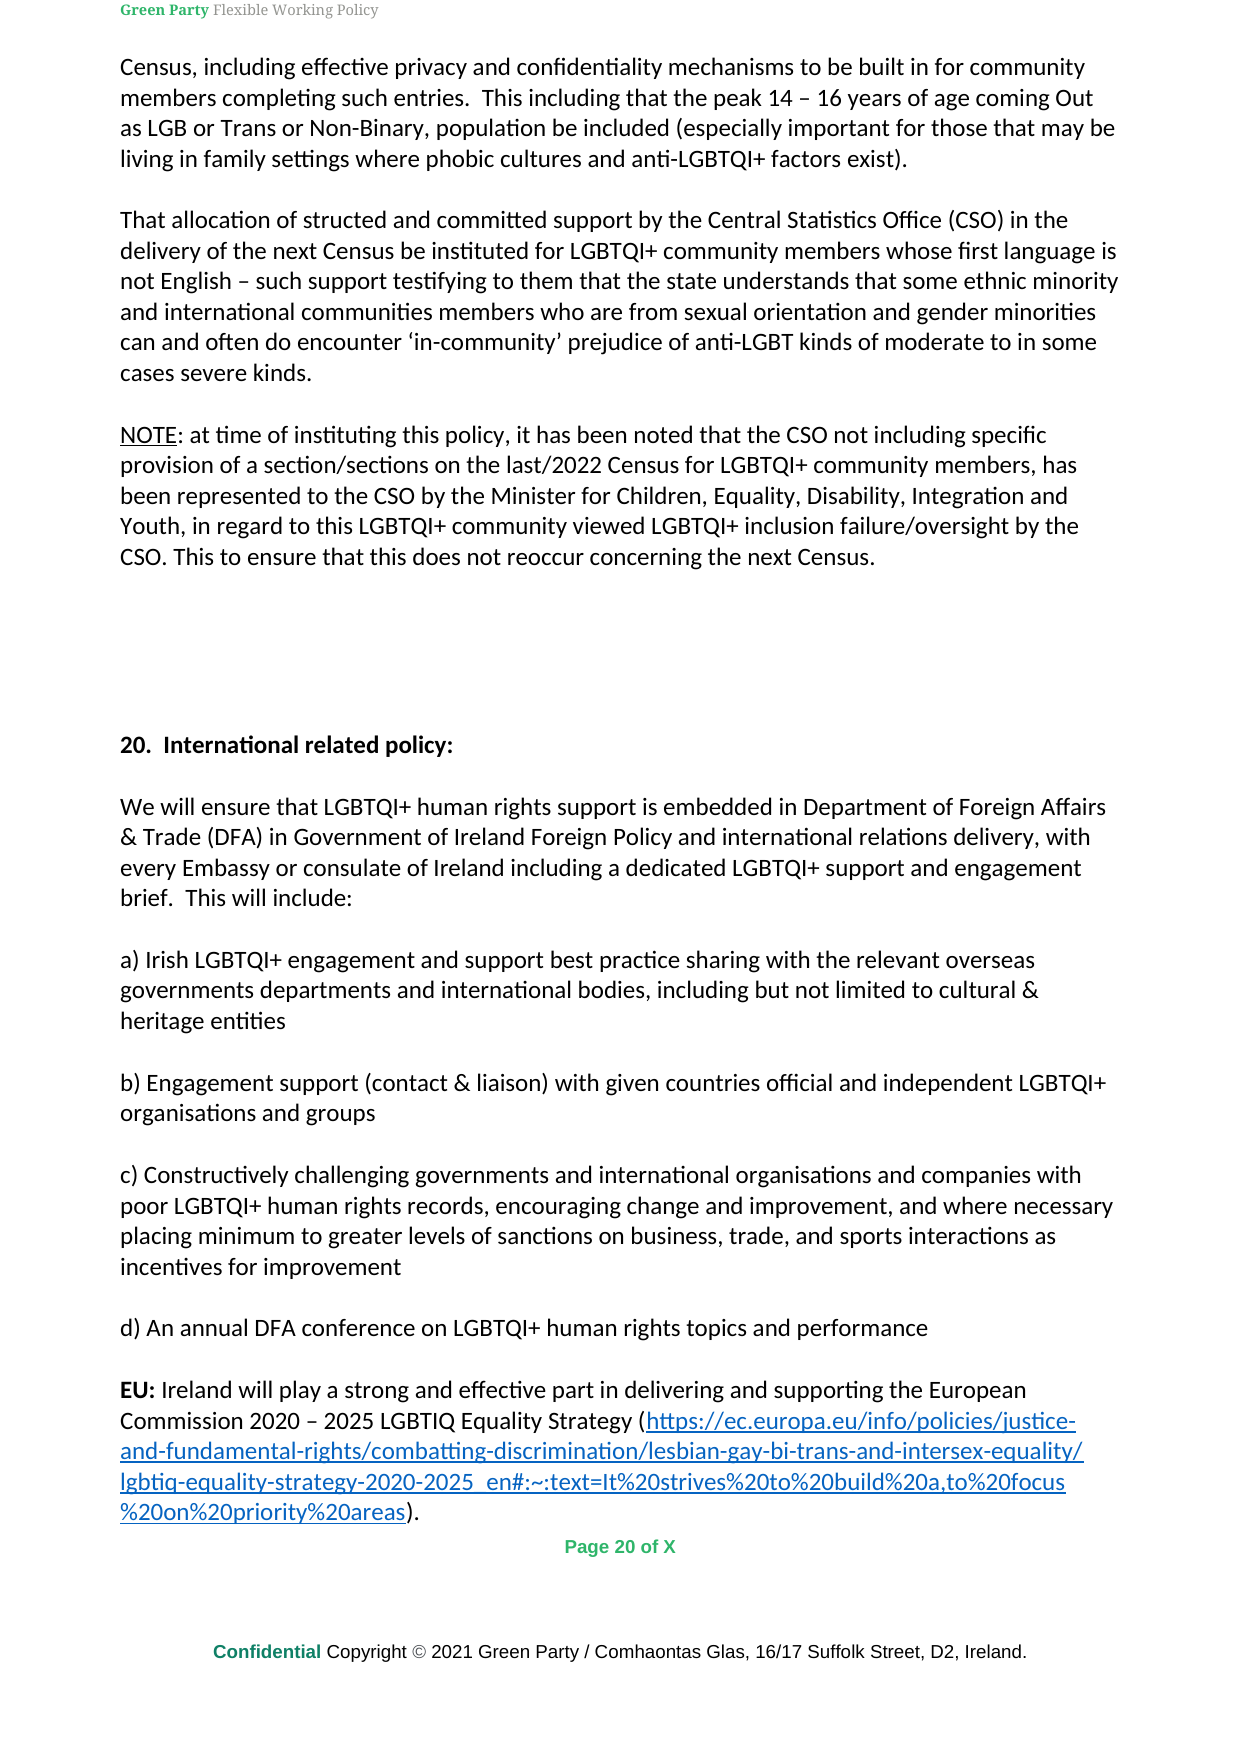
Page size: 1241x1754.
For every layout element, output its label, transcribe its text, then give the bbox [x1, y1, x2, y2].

text That allocation of structed and committed support by the Central Statistics Office (CSO) in the delivery of the next Census be instituted for LGBTQI+ community members whose first language is not English – such support testifying to them that the state understands that some ethnic minority and international communities members who are from sexual orientation and gender minorities can and often do encounter ‘in-community’ prejudice of anti-LGBT kinds of moderate to in some cases severe kinds. [120, 204, 1120, 388]
text d) An annual DFA conference on LGBTQI+ human rights topics and performance [120, 1313, 1120, 1343]
text b) Engagement support (contact & liaison) with given countries official and independent LGBTQI+ organisations and groups [120, 1067, 1120, 1128]
text EU: Ireland will play a strong and effective part in delivering and supporting the European Commission 2020 – 2025 LGBTIQ Equality Strategy (https://ec.europa.eu/info/policies/justice-and-fundamental-rights/combatting-discrimination/lesbian-gay-bi-trans-and-intersex-equality/lgbtiq-equality-strategy-2020-2025_en#:~:text=It%20strives%20to%20build%20a,to%20focus%20on%20priority%20areas). [120, 1374, 1120, 1527]
text We will ensure that LGBTQI+ human rights support is embedded in Department of Foreign Affairs & Trade (DFA) in Government of Ireland Foreign Policy and international relations delivery, with every Embassy or consulate of Ireland including a dedicated LGBTQI+ support and engagement brief. This will include: [120, 791, 1120, 913]
text NOTE: at time of instituting this policy, it has been noted that the CSO not including specific provision of a section/sections on the last/2022 Census for LGBTQI+ community members, has been represented to the CSO by the Minister for Children, Equality, Disability, Integration and Youth, in regard to this LGBTQI+ community viewed LGBTQI+ inclusion failure/oversight by the CSO. This to ensure that this does not reoccur concerning the next Census. [120, 419, 1120, 571]
text a) Irish LGBTQI+ engagement and support best practice sharing with the relevant overseas governments departments and international bodies, including but not limited to cultural & heritage entities [120, 944, 1120, 1036]
text 20. International related policy: [120, 729, 1120, 759]
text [120, 51, 1120, 173]
text c) Constructively challenging governments and international organisations and companies with poor LGBTQI+ human rights records, encouraging change and improvement, and where necessary placing minimum to greater levels of sanctions on business, trade, and sports interactions as incentives for improvement [120, 1159, 1120, 1281]
